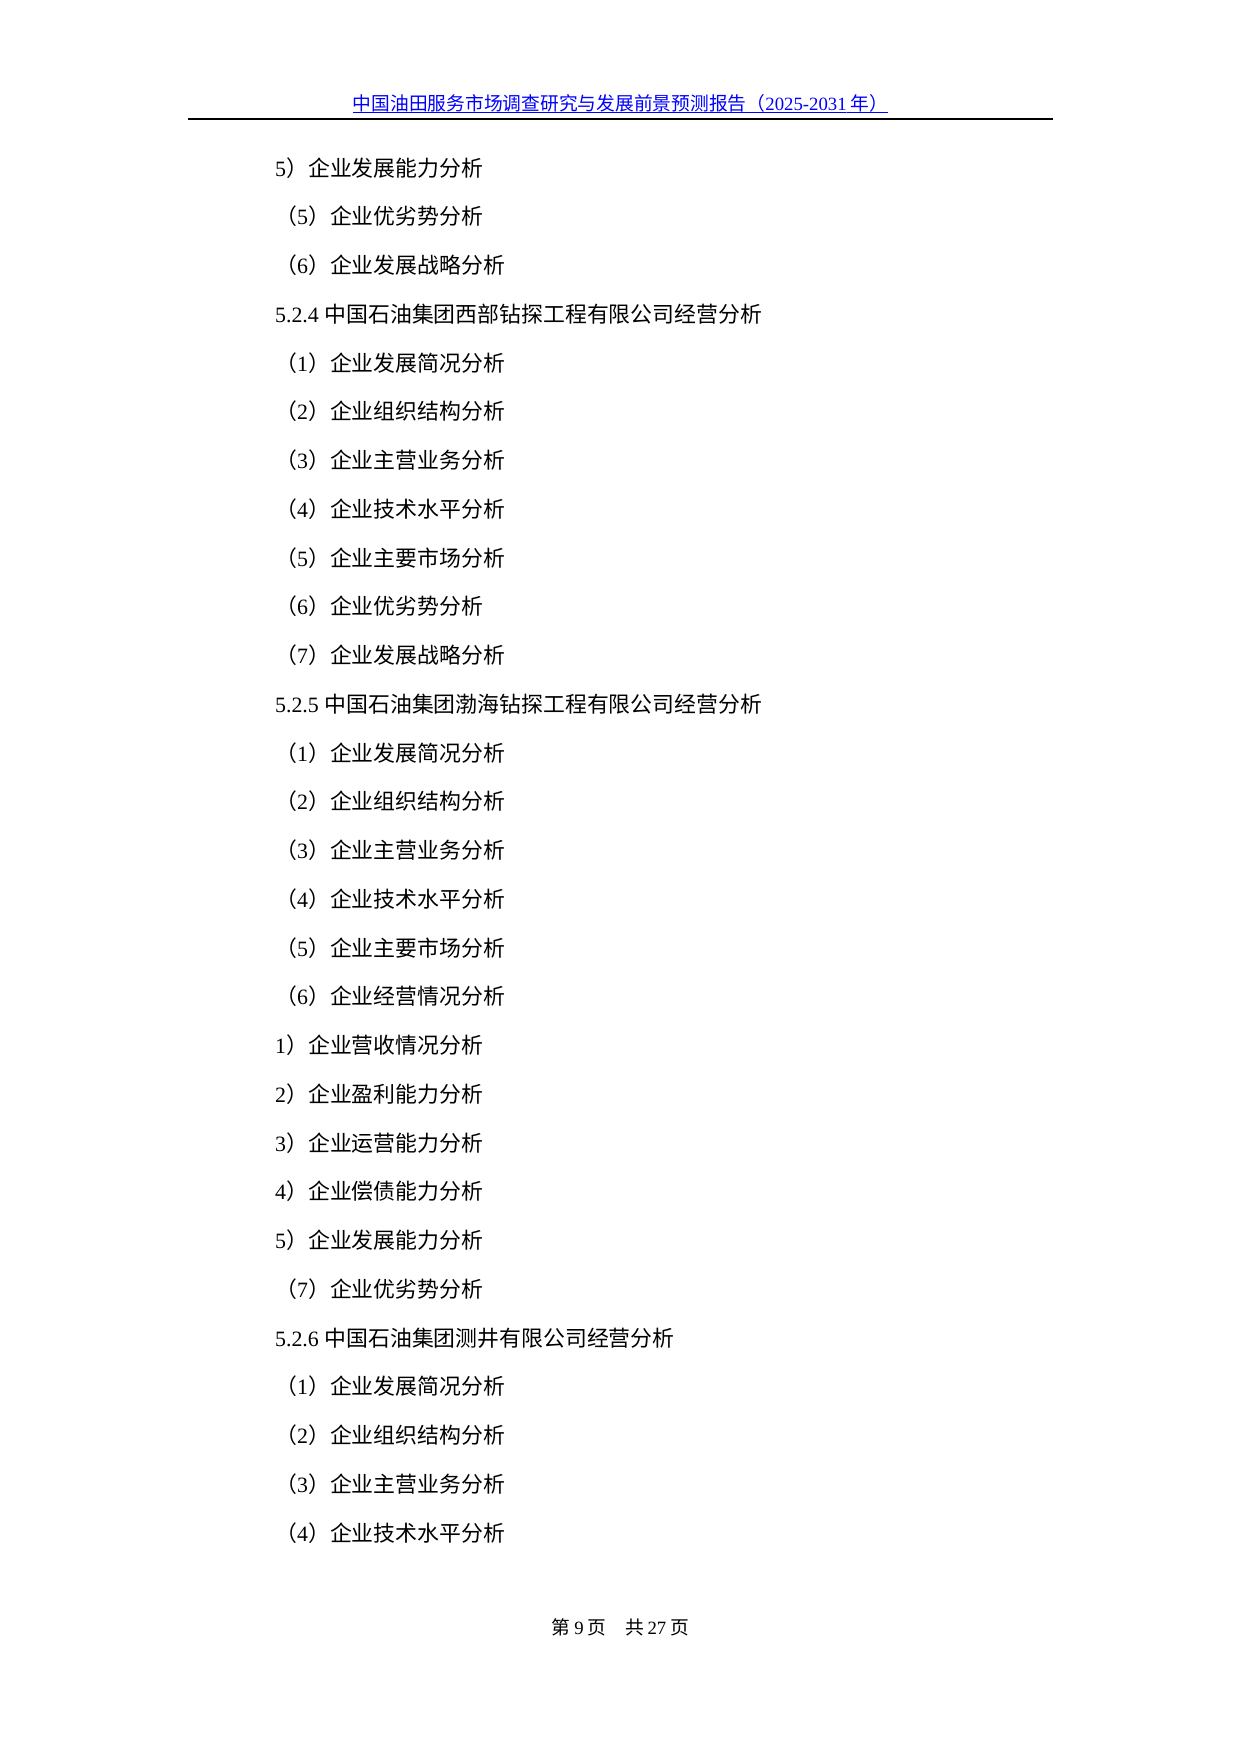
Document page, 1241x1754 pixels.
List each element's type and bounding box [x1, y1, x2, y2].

text [187, 150, 1053, 1548]
